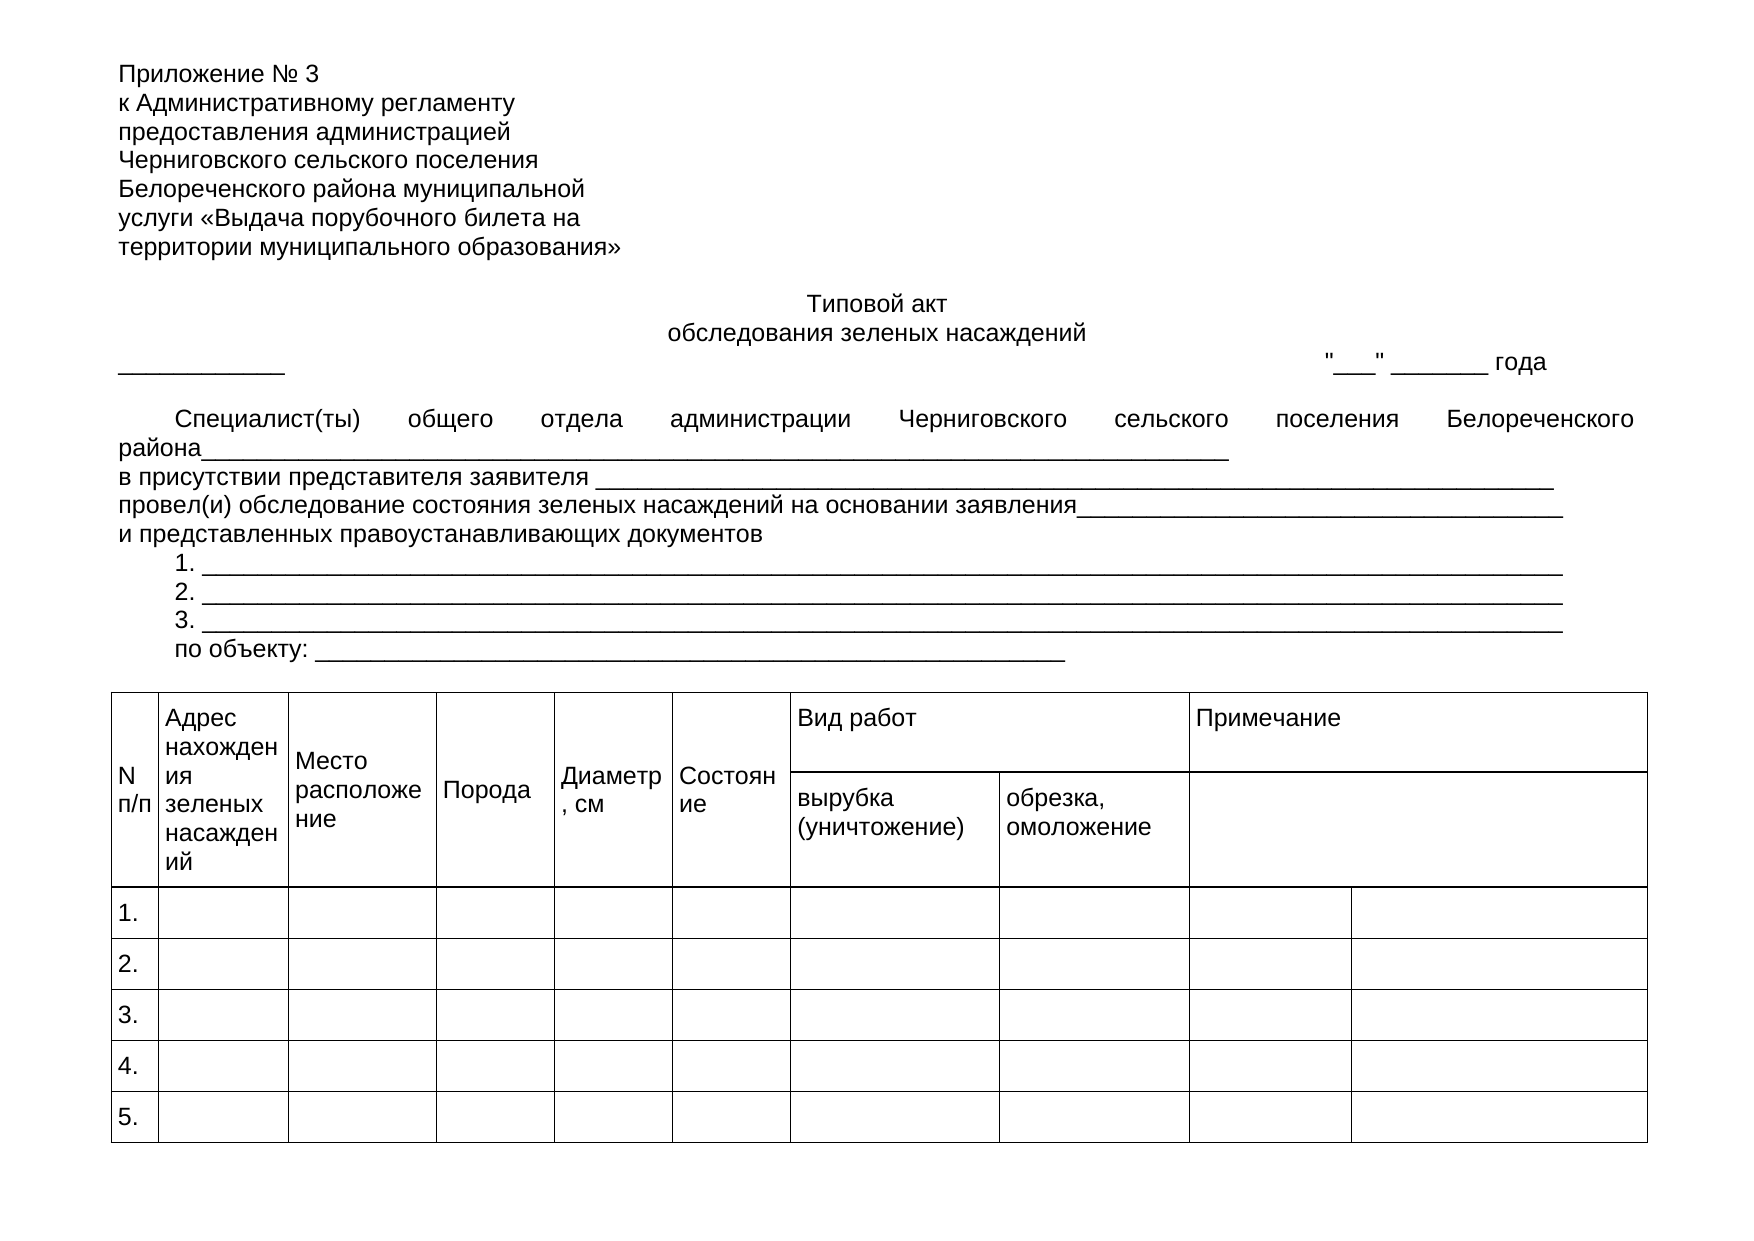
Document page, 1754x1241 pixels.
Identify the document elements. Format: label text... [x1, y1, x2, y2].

text Черниговского сельского поселения [118, 145, 1636, 174]
text 2. __________________________________________________________________________________________________ [118, 577, 1636, 605]
table_cell [673, 888, 790, 937]
table_cell 3. [112, 990, 158, 1039]
table_cell [289, 1041, 436, 1091]
table_cell [1000, 1041, 1189, 1091]
table_cell [1000, 888, 1189, 937]
text и представленных правоустанавливающих документов [118, 519, 1636, 548]
table_cell [1352, 1041, 1647, 1091]
table_cell вырубка (уничтожение) [791, 773, 999, 886]
table_cell [1000, 990, 1189, 1039]
table_cell [1000, 939, 1189, 988]
table_cell [1352, 888, 1647, 937]
text провел(и) обследование состояния зеленых насаждений на основании заявления___________________________________ [118, 490, 1636, 519]
text услуги «Выдача порубочного билета на [118, 203, 1636, 232]
text территории муниципального образования» [118, 232, 1636, 260]
table_cell [555, 939, 672, 988]
table_cell [1000, 1092, 1189, 1142]
table_cell [1190, 990, 1351, 1039]
table_cell [791, 1041, 999, 1091]
table_header Примечание [1190, 693, 1647, 771]
table_cell обрезка, омоложение [1000, 773, 1189, 886]
table_cell [1352, 990, 1647, 1039]
text в присутствии представителя заявителя _____________________________________________________________________ [118, 462, 1636, 490]
table_cell [555, 888, 672, 937]
table_cell [159, 1092, 288, 1142]
table_cell [289, 888, 436, 937]
table_cell [159, 888, 288, 937]
table_header Адрес нахождения зеленых насаждений [159, 693, 288, 886]
text 3. __________________________________________________________________________________________________ [118, 605, 1636, 634]
table_cell [437, 1041, 554, 1091]
table_cell [673, 939, 790, 988]
table_cell [289, 1092, 436, 1142]
table_cell 5. [112, 1092, 158, 1142]
table_cell [673, 1041, 790, 1091]
table_cell [1190, 939, 1351, 988]
text Приложение № 3 [118, 59, 1636, 88]
table_cell [791, 939, 999, 988]
table_cell [791, 990, 999, 1039]
table_cell [1190, 1092, 1351, 1142]
table_cell [1352, 1092, 1647, 1142]
text 1. __________________________________________________________________________________________________ [118, 548, 1636, 577]
table_cell [555, 990, 672, 1039]
table_cell [1352, 939, 1647, 988]
table_cell [159, 939, 288, 988]
table_cell [437, 990, 554, 1039]
table_cell [159, 990, 288, 1039]
text к Административному регламенту [118, 88, 1636, 117]
text обследования зеленых насаждений [118, 318, 1636, 347]
table_cell [437, 939, 554, 988]
table_cell [437, 888, 554, 937]
text Белореченского района муниципальной [118, 174, 1636, 203]
table_cell [555, 1092, 672, 1142]
table_cell [1190, 888, 1351, 937]
text по объекту: ______________________________________________________ [118, 634, 1636, 663]
table_header Состояние [673, 693, 790, 886]
table_header N п/п [112, 693, 158, 886]
table_cell [1190, 1041, 1351, 1091]
table_cell [159, 1041, 288, 1091]
text Типовой акт [118, 289, 1636, 318]
table_header Порода [437, 693, 554, 886]
table_cell [289, 990, 436, 1039]
table_cell [791, 888, 999, 937]
table_cell [673, 990, 790, 1039]
table_cell 1. [112, 888, 158, 937]
table_cell [437, 1092, 554, 1142]
text предоставления администрацией [118, 117, 1636, 145]
table_header Место расположение [289, 693, 436, 886]
table_cell [1190, 773, 1647, 886]
table_cell 2. [112, 939, 158, 988]
table_cell [289, 939, 436, 988]
table_cell [673, 1092, 790, 1142]
table_cell 4. [112, 1041, 158, 1091]
text ____________ "___" _______ года [118, 347, 1636, 375]
table_header Диаметр, см [555, 693, 672, 886]
table_cell [555, 1041, 672, 1091]
table_header Вид работ [791, 693, 1189, 771]
table_cell [791, 1092, 999, 1142]
text Специалист(ты) общего отдела администрации Черниговского сельского поселения Белореченского района__________________________________________________________________________ [118, 404, 1636, 462]
